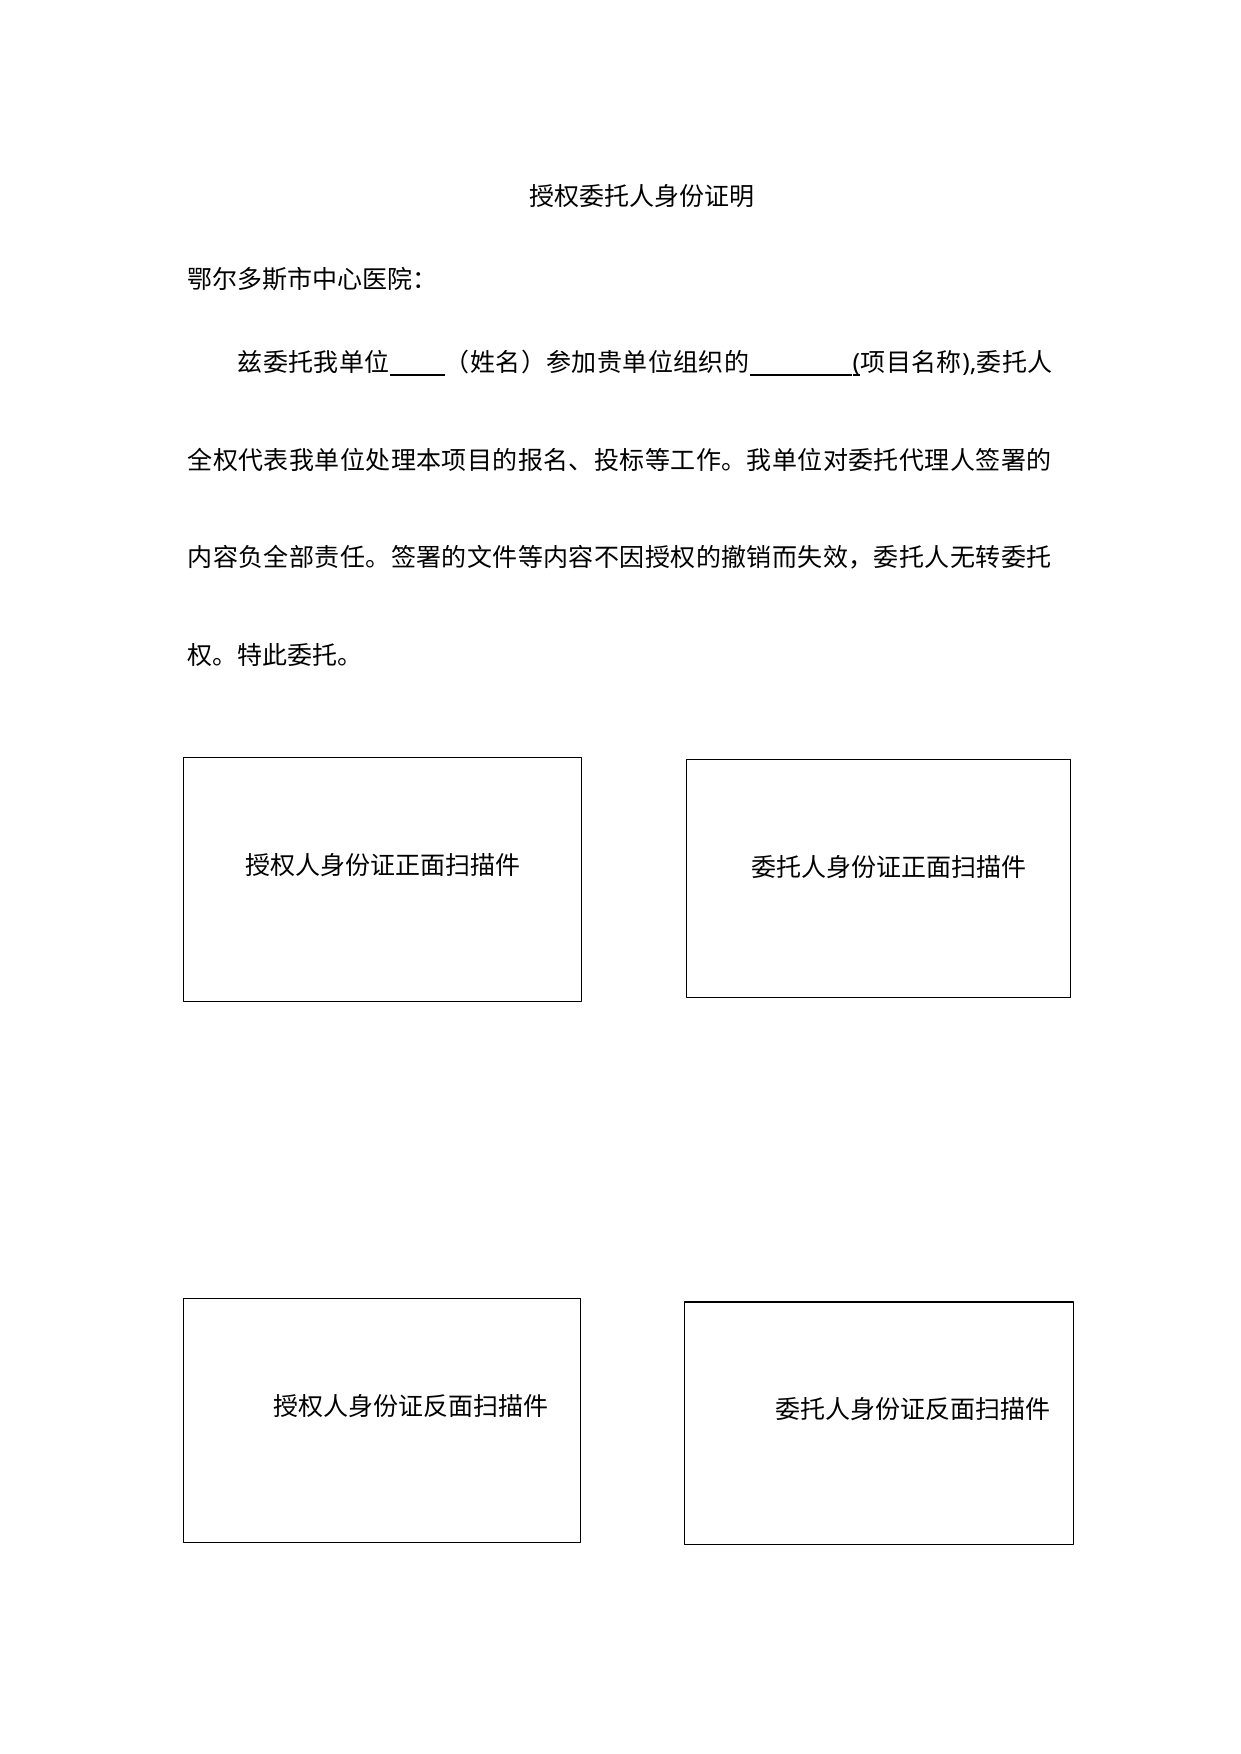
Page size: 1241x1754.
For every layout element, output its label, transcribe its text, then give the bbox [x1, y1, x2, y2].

text 鄂尔多斯市中心医院： [187, 245, 1053, 310]
text 授权委托人身份证明 [187, 162, 1053, 227]
text 兹委托我单位 （姓名）参加贵单位组织的 (项目名称),委托人全权代表我单位处理本项目的报名、投标等工作。我单位对委托代理人签署的内容负全部责任。签署的文件等内容不因授权的撤销而失效，委托人无转委托权。特此委托。 [187, 328, 1053, 686]
